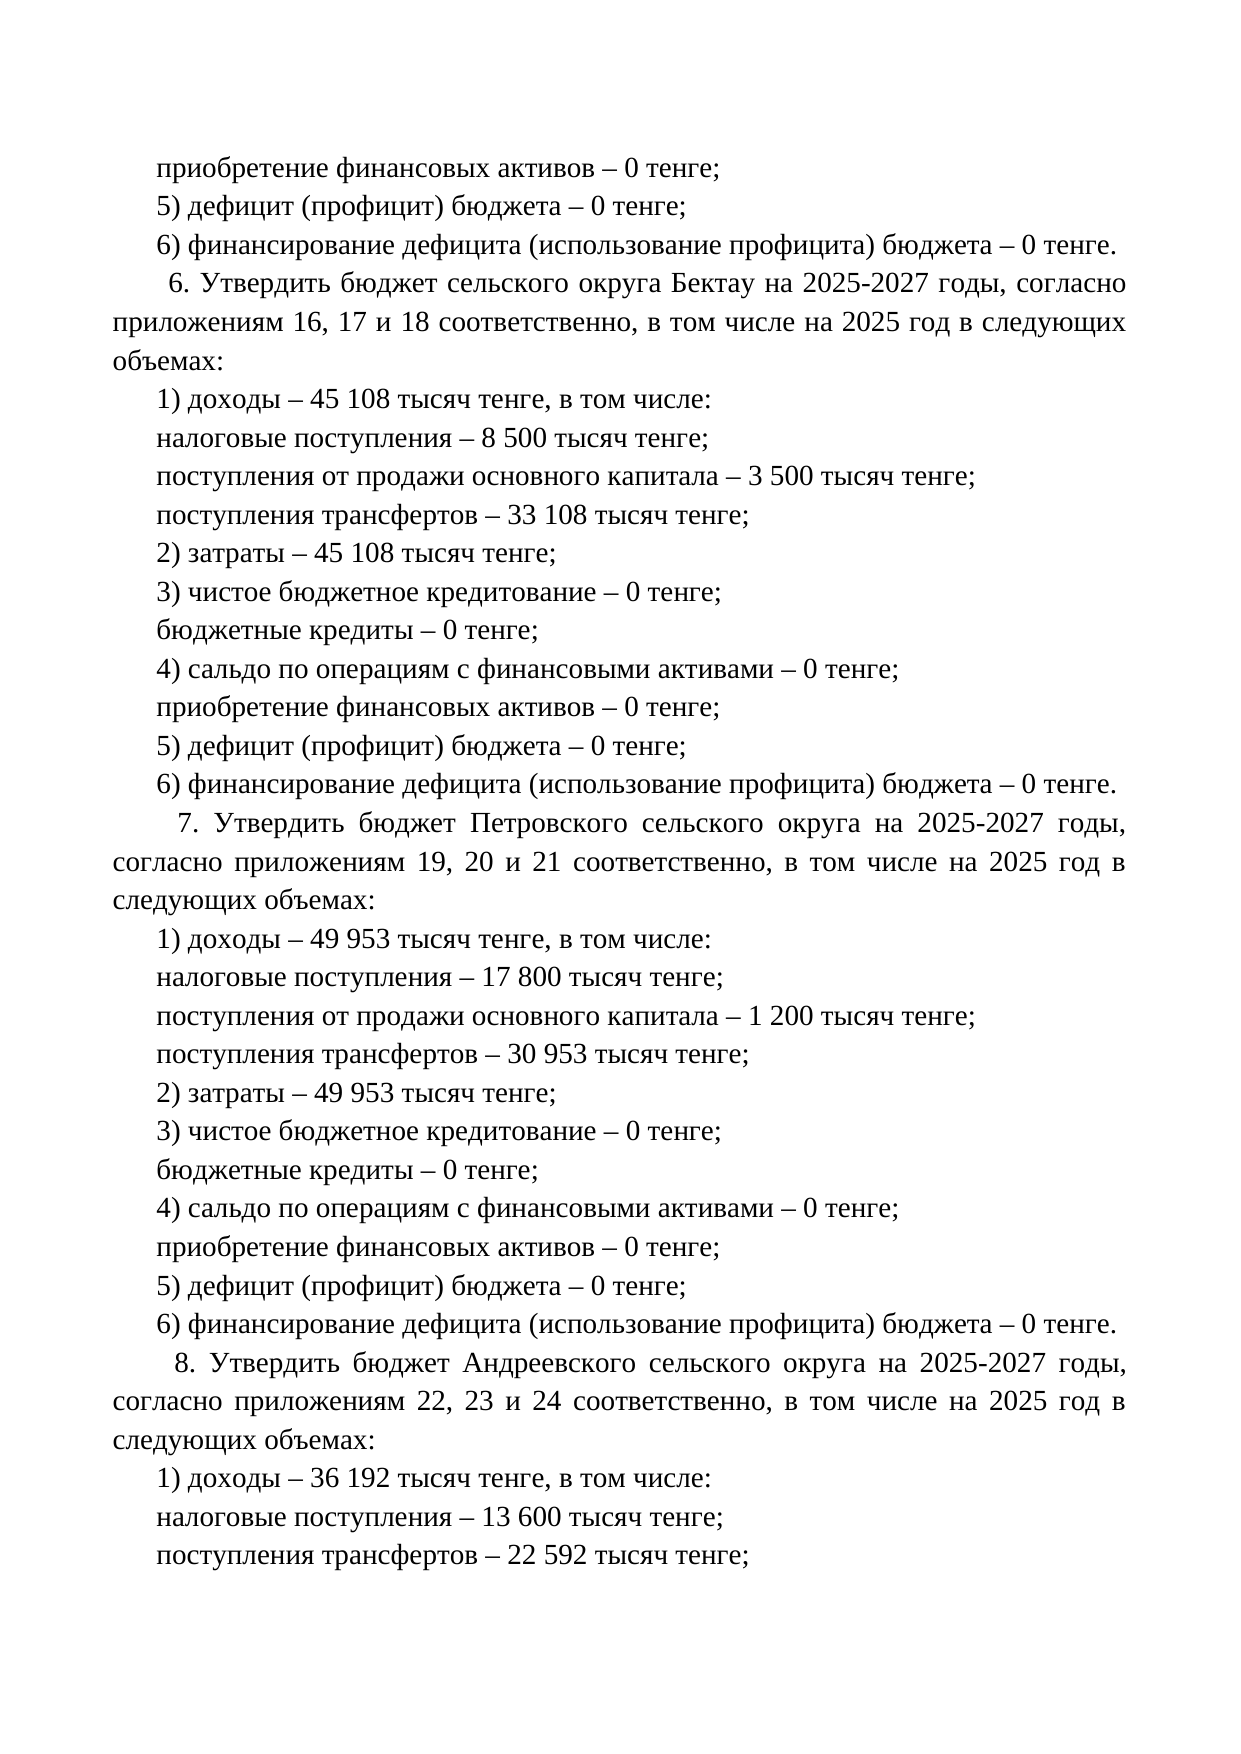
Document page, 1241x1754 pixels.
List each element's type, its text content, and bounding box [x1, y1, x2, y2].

text налоговые поступления – 17 800 тысяч тенге; [112, 959, 1128, 993]
text 4) сальдо по операциям с финансовыми активами – 0 тенге; [112, 651, 1128, 684]
text 1) доходы – 49 953 тысяч тенге, в том числе: [112, 921, 1128, 954]
text приобретение финансовых активов – 0 тенге; [112, 1229, 1128, 1263]
text приобретение финансовых активов – 0 тенге; [112, 689, 1128, 723]
text 4) сальдо по операциям с финансовыми активами – 0 тенге; [112, 1191, 1128, 1224]
text 6) финансирование дефицита (использование профицита) бюджета – 0 тенге. [112, 227, 1128, 261]
text бюджетные кредиты – 0 тенге; [112, 612, 1128, 646]
text 8. Утвердить бюджет Андреевского сельского округа на 2025-2027 годы, согласно приложениям 22, 23 и 24 соответственно, в том числе на 2025 год в следующих объемах: [112, 1345, 1128, 1455]
text 5) дефицит (профицит) бюджета – 0 тенге; [112, 728, 1128, 762]
text 6) финансирование дефицита (использование профицита) бюджета – 0 тенге. [112, 767, 1128, 800]
text 2) затраты – 49 953 тысяч тенге; [112, 1075, 1128, 1108]
text бюджетные кредиты – 0 тенге; [112, 1152, 1128, 1186]
text 5) дефицит (профицит) бюджета – 0 тенге; [112, 188, 1128, 222]
text 6. Утвердить бюджет сельского округа Бектау на 2025-2027 годы, согласно приложениям 16, 17 и 18 соответственно, в том числе на 2025 год в следующих объемах: [112, 266, 1128, 376]
text 5) дефицит (профицит) бюджета – 0 тенге; [112, 1268, 1128, 1301]
text поступления трансфертов – 33 108 тысяч тенге; [112, 497, 1128, 530]
text 3) чистое бюджетное кредитование – 0 тенге; [112, 1113, 1128, 1147]
text поступления от продажи основного капитала – 1 200 тысяч тенге; [112, 998, 1128, 1031]
text 2) затраты – 45 108 тысяч тенге; [112, 535, 1128, 569]
text поступления трансфертов – 30 953 тысяч тенге; [112, 1036, 1128, 1070]
text приобретение финансовых активов – 0 тенге; [112, 150, 1128, 183]
text налоговые поступления – 8 500 тысяч тенге; [112, 420, 1128, 453]
text 6) финансирование дефицита (использование профицита) бюджета – 0 тенге. [112, 1306, 1128, 1340]
text 1) доходы – 36 192 тысяч тенге, в том числе: [112, 1460, 1128, 1494]
text поступления от продажи основного капитала – 3 500 тысяч тенге; [112, 458, 1128, 492]
text 1) доходы – 45 108 тысяч тенге, в том числе: [112, 381, 1128, 415]
text 3) чистое бюджетное кредитование – 0 тенге; [112, 574, 1128, 607]
text налоговые поступления – 13 600 тысяч тенге; [112, 1499, 1128, 1532]
text 7. Утвердить бюджет Петровского сельского округа на 2025-2027 годы, согласно приложениям 19, 20 и 21 соответственно, в том числе на 2025 год в следующих объемах: [112, 805, 1128, 916]
text поступления трансфертов – 22 592 тысяч тенге; [112, 1537, 1128, 1571]
